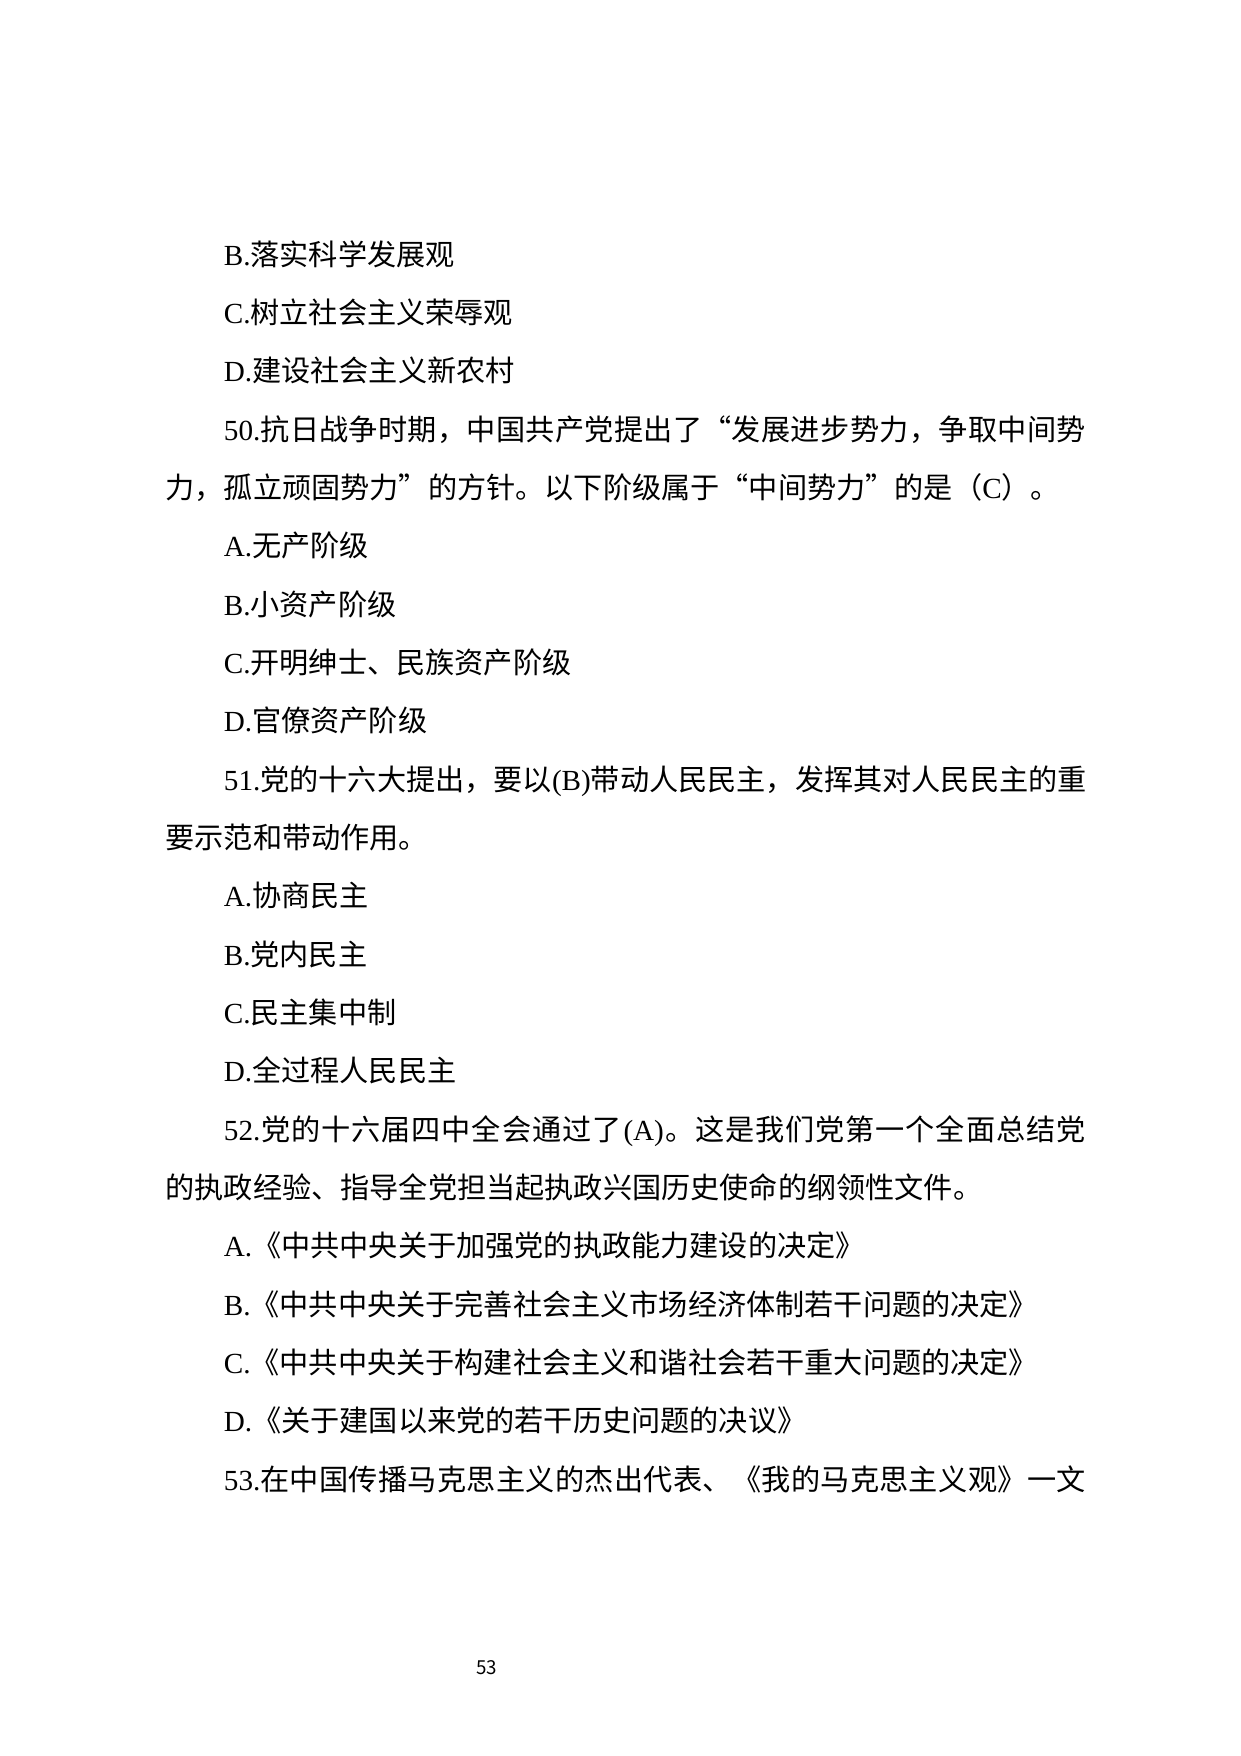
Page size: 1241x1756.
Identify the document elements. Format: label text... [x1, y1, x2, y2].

text D.官僚资产阶级 [165, 685, 1087, 743]
text C.开明绅士、民族资产阶级 [165, 627, 1087, 685]
text A.协商民主 [165, 860, 1087, 918]
text D.全过程人民民主 [165, 1035, 1087, 1093]
text B.小资产阶级 [165, 568, 1087, 627]
text B.《中共中央关于完善社会主义市场经济体制若干问题的决定》 [165, 1268, 1087, 1327]
text A.《中共中央关于加强党的执政能力建设的决定》 [165, 1210, 1087, 1268]
text D.建设社会主义新农村 [165, 335, 1087, 393]
text 50.抗日战争时期，中国共产党提出了“发展进步势力，争取中间势力，孤立顽固势力”的方针。以下阶级属于“中间势力”的是（C）。 [165, 393, 1087, 510]
text 52.党的十六届四中全会通过了(A)。这是我们党第一个全面总结党的执政经验、指导全党担当起执政兴国历史使命的纲领性文件。 [165, 1093, 1087, 1210]
text B.党内民主 [165, 918, 1087, 977]
text A.无产阶级 [165, 510, 1087, 568]
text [165, 1443, 1087, 1502]
text C.民主集中制 [165, 977, 1087, 1035]
text B.落实科学发展观 [165, 218, 1087, 277]
text C.树立社会主义荣辱观 [165, 277, 1087, 335]
text C.《中共中央关于构建社会主义和谐社会若干重大问题的决定》 [165, 1327, 1087, 1385]
text 51.党的十六大提出，要以(B)带动人民民主，发挥其对人民民主的重要示范和带动作用。 [165, 743, 1087, 860]
text D.《关于建国以来党的若干历史问题的决议》 [165, 1385, 1087, 1443]
